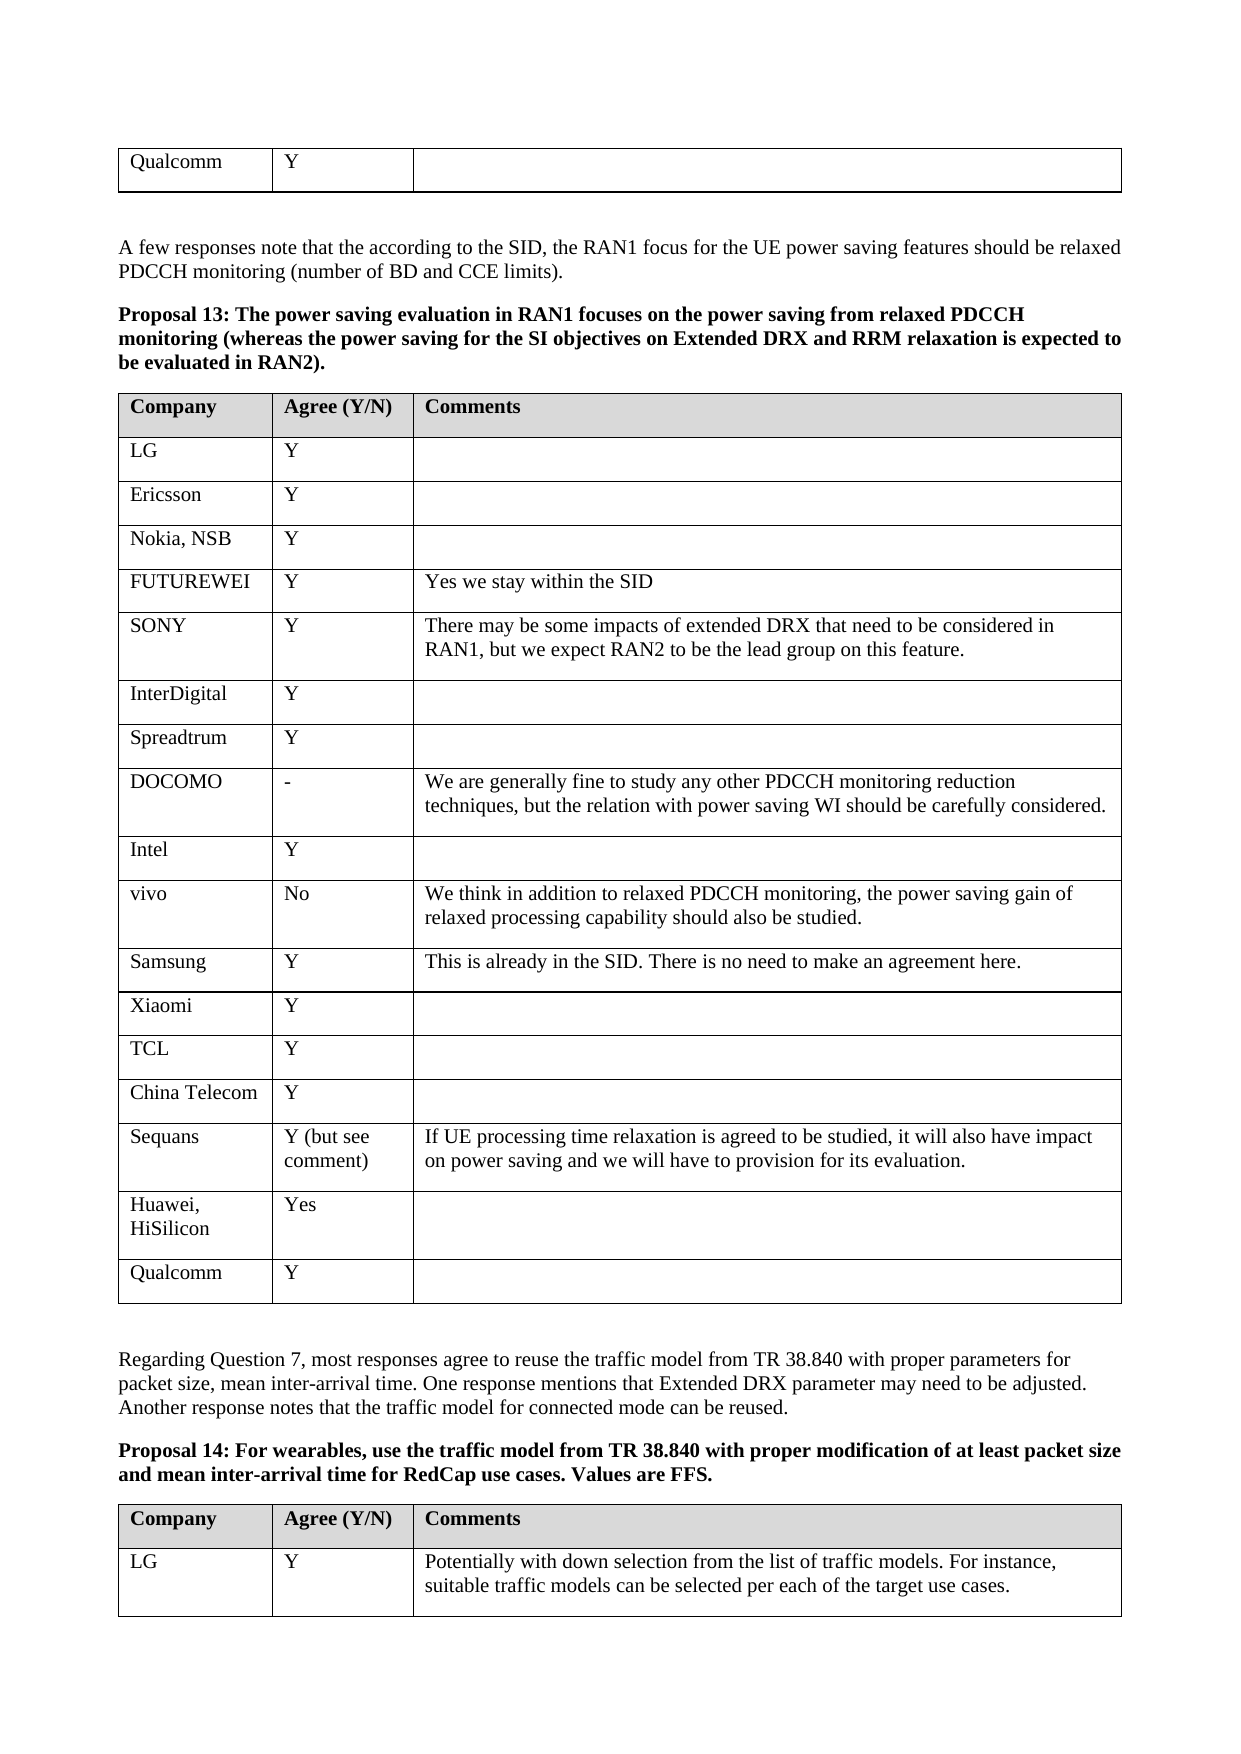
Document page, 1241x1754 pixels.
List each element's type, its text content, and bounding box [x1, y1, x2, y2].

table_cell Huawei, HiSilicon [119, 1192, 272, 1259]
table_cell Y [273, 149, 413, 191]
table_cell Qualcomm [119, 1260, 272, 1303]
table_cell Y [273, 613, 413, 680]
table_cell Nokia, NSB [119, 526, 272, 568]
table_cell [414, 149, 1121, 191]
table_cell [414, 1192, 1121, 1259]
table_cell If UE processing time relaxation is agreed to be studied, it will also have impact on power saving and we will have to provision for its evaluation. [414, 1124, 1121, 1191]
table_cell - [273, 769, 413, 836]
table_cell [414, 1036, 1121, 1079]
text Regarding Question 7, most responses agree to reuse the traffic model from TR 38.840 with proper parameters for packet size, mean inter-arrival time. One response mentions that Extended DRX parameter may need to be adjusted. Another response notes that the traffic model for connected mode can be reused. [118, 1347, 1122, 1419]
table_cell [414, 526, 1121, 568]
table_cell Y (but see comment) [273, 1124, 413, 1191]
table_cell SONY [119, 613, 272, 680]
table_header Agree (Y/N) [273, 394, 413, 437]
table_cell LG [119, 438, 272, 481]
table_cell China Telecom [119, 1080, 272, 1123]
table_cell Yes [273, 1192, 413, 1259]
table_cell Xiaomi [119, 993, 272, 1035]
table_cell Ericsson [119, 482, 272, 524]
text Proposal 13: The power saving evaluation in RAN1 focuses on the power saving from relaxed PDCCH monitoring (whereas the power saving for the SI objectives on Extended DRX and RRM relaxation is expected to be evaluated in RAN2). [118, 302, 1122, 374]
table_cell FUTUREWEI [119, 570, 272, 612]
table_cell Y [273, 993, 413, 1035]
table_cell Y [273, 949, 413, 991]
table_header Comments [414, 394, 1121, 437]
table_cell [414, 993, 1121, 1035]
table_cell TCL [119, 1036, 272, 1079]
table_cell [414, 1260, 1121, 1303]
table_cell Y [273, 1036, 413, 1079]
table_cell Y [273, 1080, 413, 1123]
table_cell Y [273, 837, 413, 880]
table_cell Y [273, 1549, 413, 1616]
table_cell Samsung [119, 949, 272, 991]
table_cell Y [273, 1260, 413, 1303]
table_cell vivo [119, 881, 272, 948]
table_cell Y [273, 526, 413, 568]
table_cell [414, 681, 1121, 724]
table_cell Y [273, 681, 413, 724]
table_cell We think in addition to relaxed PDCCH monitoring, the power saving gain of relaxed processing capability should also be studied. [414, 881, 1121, 948]
table_cell [414, 438, 1121, 481]
table_cell [414, 725, 1121, 768]
table_cell [414, 482, 1121, 524]
table_cell LG [119, 1549, 272, 1616]
table_cell There may be some impacts of extended DRX that need to be considered in RAN1, but we expect RAN2 to be the lead group on this feature. [414, 613, 1121, 680]
table_cell Y [273, 570, 413, 612]
table_cell Yes we stay within the SID [414, 570, 1121, 612]
table_cell Y [273, 482, 413, 524]
table_header Company [119, 394, 272, 437]
table_header Comments [414, 1505, 1121, 1548]
table_cell We are generally fine to study any other PDCCH monitoring reduction techniques, but the relation with power saving WI should be carefully considered. [414, 769, 1121, 836]
table_cell Sequans [119, 1124, 272, 1191]
table_cell No [273, 881, 413, 948]
text Proposal 14: For wearables, use the traffic model from TR 38.840 with proper modification of at least packet size and mean inter-arrival time for RedCap use cases. Values are FFS. [118, 1437, 1122, 1486]
table_cell DOCOMO [119, 769, 272, 836]
table_cell Y [273, 438, 413, 481]
table_cell InterDigital [119, 681, 272, 724]
table_cell [414, 1080, 1121, 1123]
table_cell Y [273, 725, 413, 768]
table_cell Qualcomm [119, 149, 272, 191]
table_header Agree (Y/N) [273, 1505, 413, 1548]
table_cell This is already in the SID. There is no need to make an agreement here. [414, 949, 1121, 991]
table_cell Intel [119, 837, 272, 880]
table_cell [414, 837, 1121, 880]
table_cell Spreadtrum [119, 725, 272, 768]
table_header Company [119, 1505, 272, 1548]
text A few responses note that the according to the SID, the RAN1 focus for the UE power saving features should be relaxed PDCCH monitoring (number of BD and CCE limits). [118, 235, 1122, 283]
table_cell Potentially with down selection from the list of traffic models. For instance, suitable traffic models can be selected per each of the target use cases. [414, 1549, 1121, 1616]
